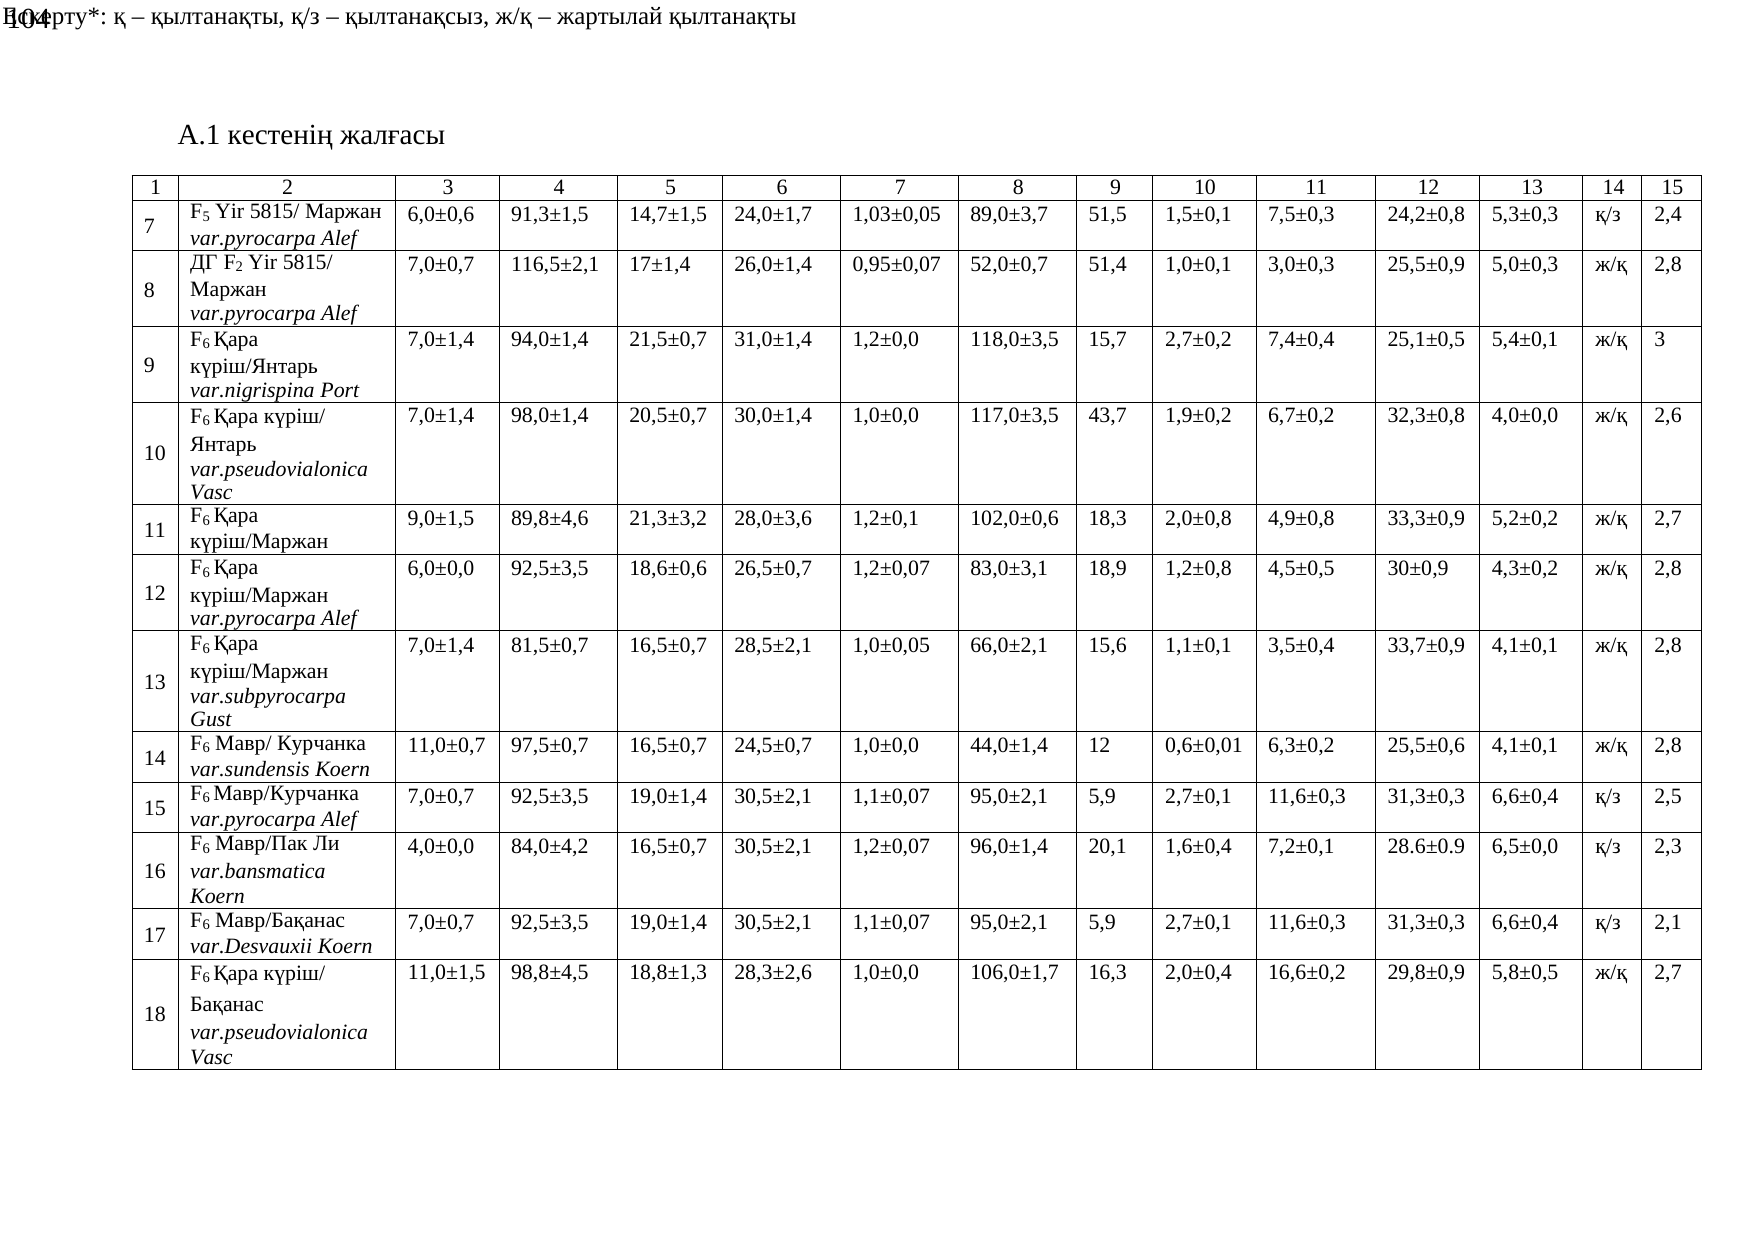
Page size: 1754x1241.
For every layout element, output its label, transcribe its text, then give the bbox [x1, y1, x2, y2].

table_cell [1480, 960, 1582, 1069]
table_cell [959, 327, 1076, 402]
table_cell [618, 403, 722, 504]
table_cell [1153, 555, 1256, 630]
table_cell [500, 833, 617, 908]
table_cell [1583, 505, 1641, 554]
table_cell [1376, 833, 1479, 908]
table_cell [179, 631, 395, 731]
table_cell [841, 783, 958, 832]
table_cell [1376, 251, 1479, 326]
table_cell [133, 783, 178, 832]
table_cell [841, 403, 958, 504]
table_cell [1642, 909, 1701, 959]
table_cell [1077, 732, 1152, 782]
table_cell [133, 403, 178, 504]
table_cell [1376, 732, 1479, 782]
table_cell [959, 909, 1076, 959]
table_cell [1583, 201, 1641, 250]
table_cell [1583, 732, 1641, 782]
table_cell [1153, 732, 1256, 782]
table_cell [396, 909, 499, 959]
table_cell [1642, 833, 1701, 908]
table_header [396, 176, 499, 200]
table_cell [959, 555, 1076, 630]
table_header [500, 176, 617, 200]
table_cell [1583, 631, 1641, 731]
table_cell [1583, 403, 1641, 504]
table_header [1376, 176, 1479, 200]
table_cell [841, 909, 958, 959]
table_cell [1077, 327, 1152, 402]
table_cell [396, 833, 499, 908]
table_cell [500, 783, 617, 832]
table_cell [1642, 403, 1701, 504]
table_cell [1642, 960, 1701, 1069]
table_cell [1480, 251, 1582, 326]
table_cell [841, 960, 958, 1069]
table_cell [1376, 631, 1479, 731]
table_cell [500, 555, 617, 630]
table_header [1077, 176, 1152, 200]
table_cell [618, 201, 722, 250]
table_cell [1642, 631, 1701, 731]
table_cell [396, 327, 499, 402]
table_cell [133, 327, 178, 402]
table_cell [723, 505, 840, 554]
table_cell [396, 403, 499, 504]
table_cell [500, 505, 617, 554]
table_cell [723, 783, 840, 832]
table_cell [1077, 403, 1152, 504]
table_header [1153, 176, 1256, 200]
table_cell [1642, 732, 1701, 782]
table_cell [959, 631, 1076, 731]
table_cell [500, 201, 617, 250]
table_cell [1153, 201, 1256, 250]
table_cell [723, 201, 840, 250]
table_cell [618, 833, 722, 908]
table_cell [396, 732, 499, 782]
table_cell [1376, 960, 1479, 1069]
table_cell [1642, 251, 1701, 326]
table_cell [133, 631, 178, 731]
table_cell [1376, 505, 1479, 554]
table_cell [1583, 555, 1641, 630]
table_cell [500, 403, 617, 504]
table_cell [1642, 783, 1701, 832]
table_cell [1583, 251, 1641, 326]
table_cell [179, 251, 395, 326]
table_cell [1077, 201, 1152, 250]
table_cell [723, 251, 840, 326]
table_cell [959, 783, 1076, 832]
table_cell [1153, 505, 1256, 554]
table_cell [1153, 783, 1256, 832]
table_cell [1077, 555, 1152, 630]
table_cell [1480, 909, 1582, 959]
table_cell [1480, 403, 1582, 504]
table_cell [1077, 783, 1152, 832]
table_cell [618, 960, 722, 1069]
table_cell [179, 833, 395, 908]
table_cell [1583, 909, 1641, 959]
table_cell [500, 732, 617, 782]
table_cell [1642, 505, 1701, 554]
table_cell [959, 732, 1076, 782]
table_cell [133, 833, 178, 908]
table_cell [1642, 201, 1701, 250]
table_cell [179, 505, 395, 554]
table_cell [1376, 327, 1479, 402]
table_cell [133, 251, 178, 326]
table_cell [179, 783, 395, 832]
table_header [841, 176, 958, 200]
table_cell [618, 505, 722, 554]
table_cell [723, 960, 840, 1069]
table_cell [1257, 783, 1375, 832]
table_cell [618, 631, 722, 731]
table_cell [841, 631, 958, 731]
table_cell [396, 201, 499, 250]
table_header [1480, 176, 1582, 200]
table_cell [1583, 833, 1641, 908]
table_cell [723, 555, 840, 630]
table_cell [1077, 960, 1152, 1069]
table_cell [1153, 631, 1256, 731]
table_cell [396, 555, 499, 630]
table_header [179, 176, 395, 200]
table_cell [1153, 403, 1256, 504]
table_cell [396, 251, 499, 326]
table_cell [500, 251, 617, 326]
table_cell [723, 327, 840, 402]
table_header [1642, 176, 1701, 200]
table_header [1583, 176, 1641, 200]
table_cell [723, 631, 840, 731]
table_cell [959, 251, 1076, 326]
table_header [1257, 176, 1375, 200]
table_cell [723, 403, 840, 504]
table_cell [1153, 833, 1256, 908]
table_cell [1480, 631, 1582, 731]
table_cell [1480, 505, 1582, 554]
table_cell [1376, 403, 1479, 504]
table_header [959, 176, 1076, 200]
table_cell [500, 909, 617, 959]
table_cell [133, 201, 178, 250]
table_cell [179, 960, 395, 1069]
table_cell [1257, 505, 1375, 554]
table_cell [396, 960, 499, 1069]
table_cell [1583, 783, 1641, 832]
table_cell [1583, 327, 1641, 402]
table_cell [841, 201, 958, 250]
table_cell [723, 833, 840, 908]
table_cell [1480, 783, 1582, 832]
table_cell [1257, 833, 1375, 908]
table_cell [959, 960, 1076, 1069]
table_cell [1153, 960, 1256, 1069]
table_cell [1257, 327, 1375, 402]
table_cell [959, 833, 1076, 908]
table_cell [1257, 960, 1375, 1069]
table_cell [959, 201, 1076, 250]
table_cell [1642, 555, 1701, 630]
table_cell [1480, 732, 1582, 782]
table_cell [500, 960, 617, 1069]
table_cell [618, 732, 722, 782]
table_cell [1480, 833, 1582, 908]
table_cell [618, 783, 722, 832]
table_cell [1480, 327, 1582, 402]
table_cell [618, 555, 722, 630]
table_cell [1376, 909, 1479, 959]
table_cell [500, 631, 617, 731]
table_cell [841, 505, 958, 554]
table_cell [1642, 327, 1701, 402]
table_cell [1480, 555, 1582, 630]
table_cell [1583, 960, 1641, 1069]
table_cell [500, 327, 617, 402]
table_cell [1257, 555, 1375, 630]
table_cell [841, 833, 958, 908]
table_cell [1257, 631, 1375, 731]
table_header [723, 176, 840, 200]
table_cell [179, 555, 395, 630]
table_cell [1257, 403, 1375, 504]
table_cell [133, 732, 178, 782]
text А.1 кестенің жалғасы [177, 117, 1739, 151]
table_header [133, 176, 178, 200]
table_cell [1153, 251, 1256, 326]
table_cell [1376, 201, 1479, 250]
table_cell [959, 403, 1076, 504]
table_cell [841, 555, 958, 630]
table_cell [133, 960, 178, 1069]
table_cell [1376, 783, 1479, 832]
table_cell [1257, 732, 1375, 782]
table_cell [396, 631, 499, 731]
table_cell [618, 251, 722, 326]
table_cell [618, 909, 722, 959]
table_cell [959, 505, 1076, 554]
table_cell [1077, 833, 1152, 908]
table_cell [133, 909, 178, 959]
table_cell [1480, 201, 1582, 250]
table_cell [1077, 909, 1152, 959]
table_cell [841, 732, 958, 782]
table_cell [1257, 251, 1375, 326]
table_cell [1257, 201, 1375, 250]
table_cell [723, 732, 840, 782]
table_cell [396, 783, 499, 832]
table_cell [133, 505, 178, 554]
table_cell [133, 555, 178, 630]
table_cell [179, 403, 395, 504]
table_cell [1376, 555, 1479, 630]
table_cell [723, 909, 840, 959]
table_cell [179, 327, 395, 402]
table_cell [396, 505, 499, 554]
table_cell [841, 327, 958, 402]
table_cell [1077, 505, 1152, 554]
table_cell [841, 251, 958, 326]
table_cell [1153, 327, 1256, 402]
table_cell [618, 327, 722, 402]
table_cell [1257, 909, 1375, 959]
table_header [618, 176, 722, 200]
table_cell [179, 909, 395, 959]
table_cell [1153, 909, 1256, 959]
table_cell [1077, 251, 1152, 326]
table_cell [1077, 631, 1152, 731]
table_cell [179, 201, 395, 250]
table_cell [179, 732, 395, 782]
